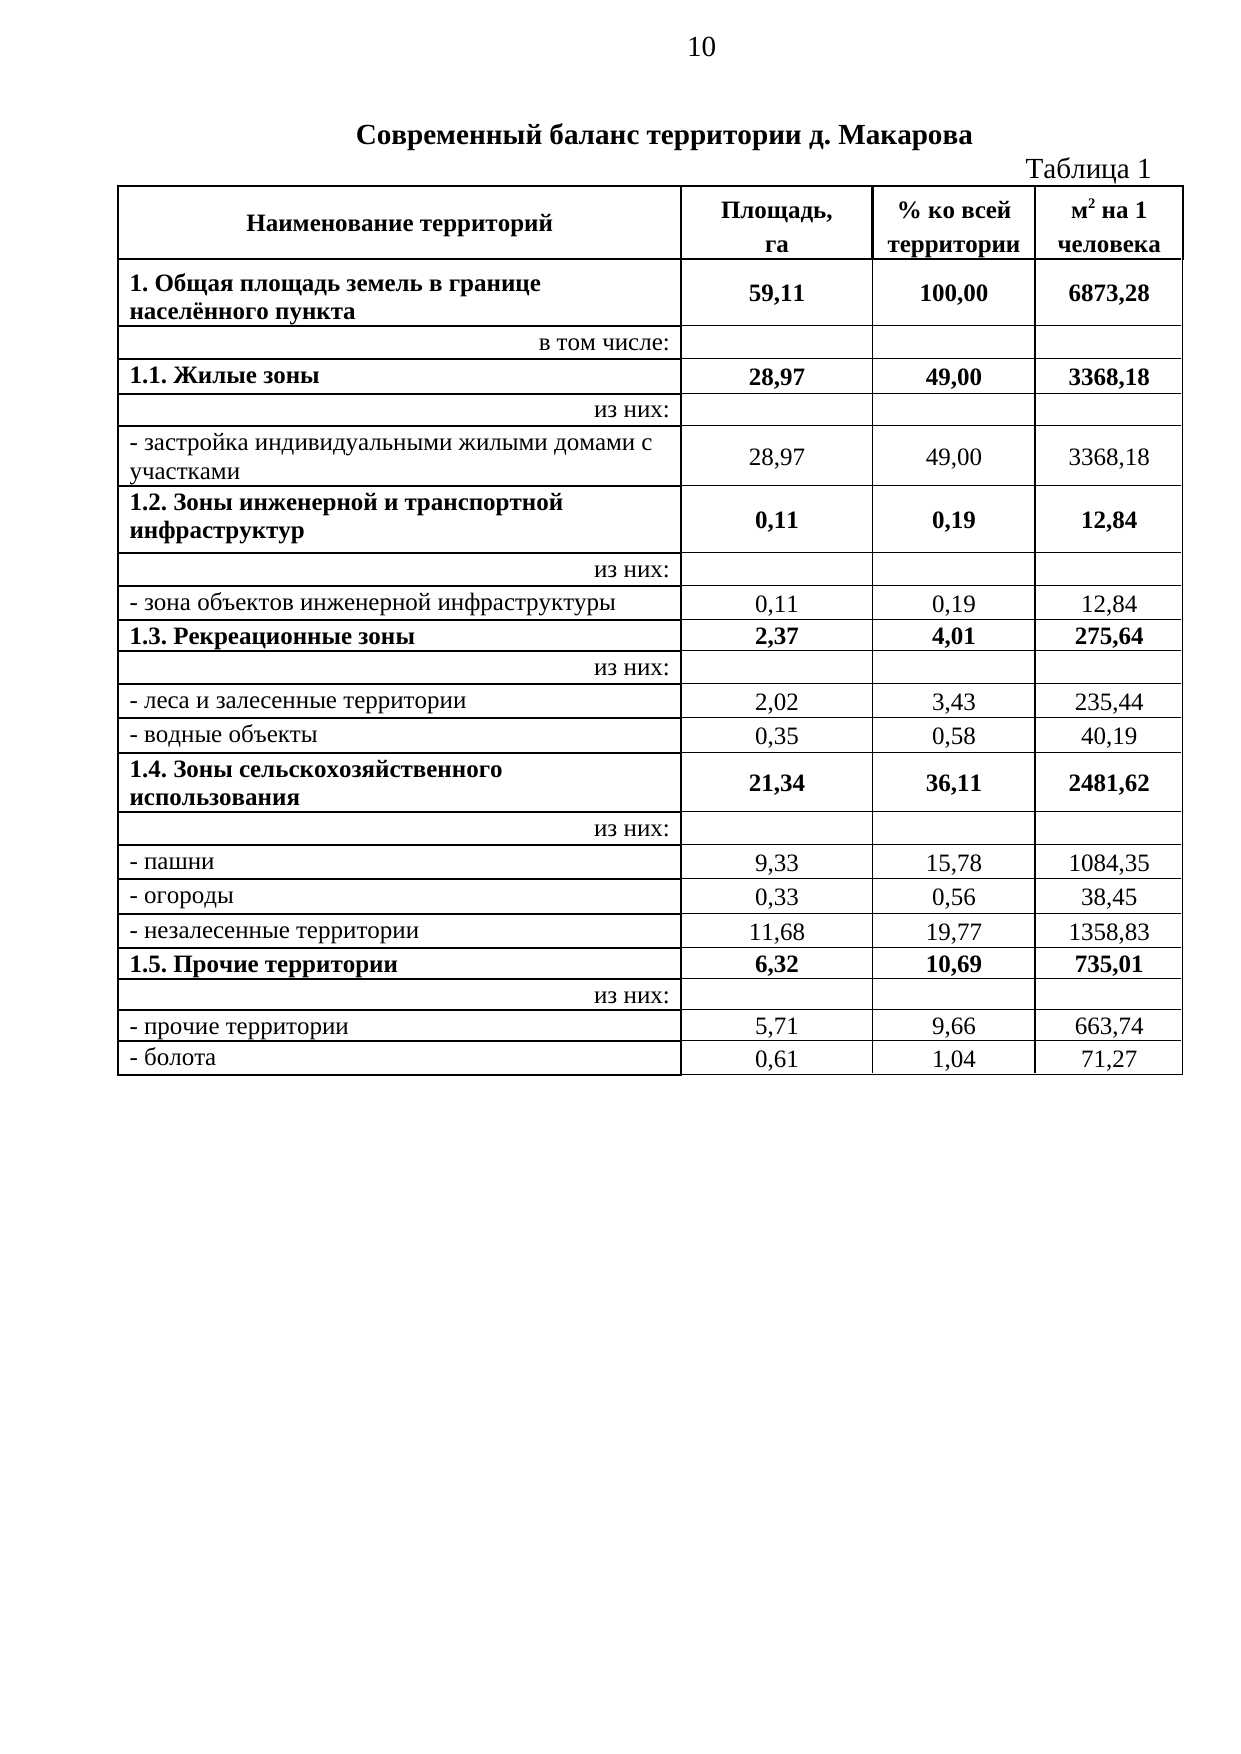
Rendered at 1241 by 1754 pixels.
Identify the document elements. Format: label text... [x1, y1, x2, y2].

table_cell [682, 553, 872, 585]
table_cell 1,04 [873, 1041, 1035, 1074]
table_cell 12,84 [1036, 585, 1182, 619]
table_cell 49,00 [873, 359, 1034, 392]
table_cell - водные объекты [119, 719, 680, 752]
table_cell 1. Общая площадь земель в границе населённого пункта [119, 260, 680, 325]
table_cell 71,27 [1035, 1040, 1182, 1074]
table_cell 663,74 [1036, 1009, 1182, 1040]
table_cell 0,19 [873, 486, 1034, 552]
table_cell 59,11 [682, 260, 872, 325]
table_cell 100,00 [873, 260, 1034, 325]
table_cell 40,19 [1036, 717, 1182, 752]
table_cell - застройка индивидуальными жилыми домами с участками [119, 427, 680, 485]
table_cell 49,00 [873, 426, 1034, 485]
table_cell 3368,18 [1036, 358, 1182, 392]
table_header Площадь, [682, 187, 871, 224]
table_cell га [682, 224, 871, 258]
table_cell 38,45 [1036, 878, 1182, 913]
table_cell 1084,35 [1036, 844, 1182, 878]
table_cell - огороды [119, 880, 680, 913]
table_cell 1.1. Жилые зоны [119, 360, 680, 392]
text Таблица 1 [177, 151, 1152, 184]
table_cell 1.5. Прочие территории [119, 949, 680, 978]
table_header Наименование территорий [119, 187, 680, 258]
table_cell 28,97 [682, 426, 872, 485]
table_cell 15,78 [873, 845, 1034, 878]
table_cell - зона объектов инженерной инфраструктуры [119, 587, 680, 619]
table_cell [873, 812, 1034, 844]
table_cell 1.3. Рекреационные зоны [119, 621, 680, 650]
table_cell 21,34 [682, 753, 872, 811]
table_cell 9,66 [873, 1010, 1034, 1040]
table_cell - пашни [119, 846, 680, 878]
table_cell - прочие территории [119, 1011, 680, 1040]
table_cell 12,84 [1036, 485, 1182, 552]
table_cell 9,33 [682, 845, 872, 878]
table_cell 0,56 [873, 879, 1034, 913]
table_cell - болота [119, 1042, 680, 1074]
table_cell 2,02 [682, 684, 872, 717]
table_cell [873, 651, 1034, 683]
table_header м2 на 1 [1036, 187, 1182, 224]
table_cell [873, 979, 1034, 1009]
table_cell 5,71 [682, 1010, 872, 1040]
table_cell 11,68 [682, 914, 872, 947]
table_cell 0,61 [682, 1041, 872, 1074]
table_cell из них: [119, 980, 680, 1009]
table_cell [1036, 650, 1182, 683]
table_cell из них: [119, 395, 680, 425]
table_cell 1358,83 [1036, 913, 1182, 947]
table_cell 0,33 [682, 879, 872, 913]
table_cell [682, 979, 872, 1009]
table_cell 235,44 [1036, 683, 1182, 717]
table_cell 28,97 [682, 359, 872, 392]
table_cell человека [1036, 224, 1182, 258]
table_cell 0,11 [682, 586, 872, 619]
table_cell 4,01 [873, 620, 1034, 650]
table_cell [682, 651, 872, 683]
table_cell - незалесенные территории [119, 915, 680, 947]
table_cell 6873,28 [1036, 258, 1182, 325]
table_cell [1036, 978, 1182, 1009]
table_cell из них: [119, 813, 680, 844]
table_cell 3368,18 [1036, 425, 1182, 485]
table_cell 1.4. Зоны сельскохозяйственного использования [119, 754, 680, 811]
table_cell 2,37 [682, 620, 872, 650]
table_cell [873, 326, 1034, 358]
table_cell [1036, 393, 1182, 425]
table_cell территории [874, 224, 1034, 258]
table_cell 1.2. Зоны инженерной и транспортной инфраструктур [119, 487, 680, 552]
table_cell из них: [119, 652, 680, 683]
table_cell [873, 553, 1034, 585]
table_cell [682, 326, 872, 358]
table_cell [1036, 552, 1182, 585]
table_cell - леса и залесенные территории [119, 685, 680, 717]
table_cell 275,64 [1036, 619, 1182, 650]
table_cell [1036, 811, 1182, 844]
table_cell 10,69 [873, 948, 1034, 978]
table_cell 19,77 [873, 914, 1034, 947]
table_cell 0,58 [873, 718, 1034, 752]
table_cell [873, 394, 1034, 425]
table_cell 0,35 [682, 718, 872, 752]
table_cell в том числе: [119, 327, 680, 358]
table_cell 0,11 [682, 486, 872, 552]
table_cell 3,43 [873, 684, 1034, 717]
table_cell 0,19 [873, 586, 1034, 619]
table_cell 6,32 [682, 948, 872, 978]
table_cell [1036, 325, 1182, 358]
table_cell [682, 812, 872, 844]
table_cell [682, 394, 872, 425]
text Современный баланс территории д. Макарова [177, 117, 1152, 151]
table_cell из них: [119, 554, 680, 585]
table_cell 2481,62 [1036, 752, 1182, 811]
table_cell 36,11 [873, 753, 1034, 811]
table_header % ко всей [874, 187, 1034, 224]
table_cell 735,01 [1036, 947, 1182, 978]
